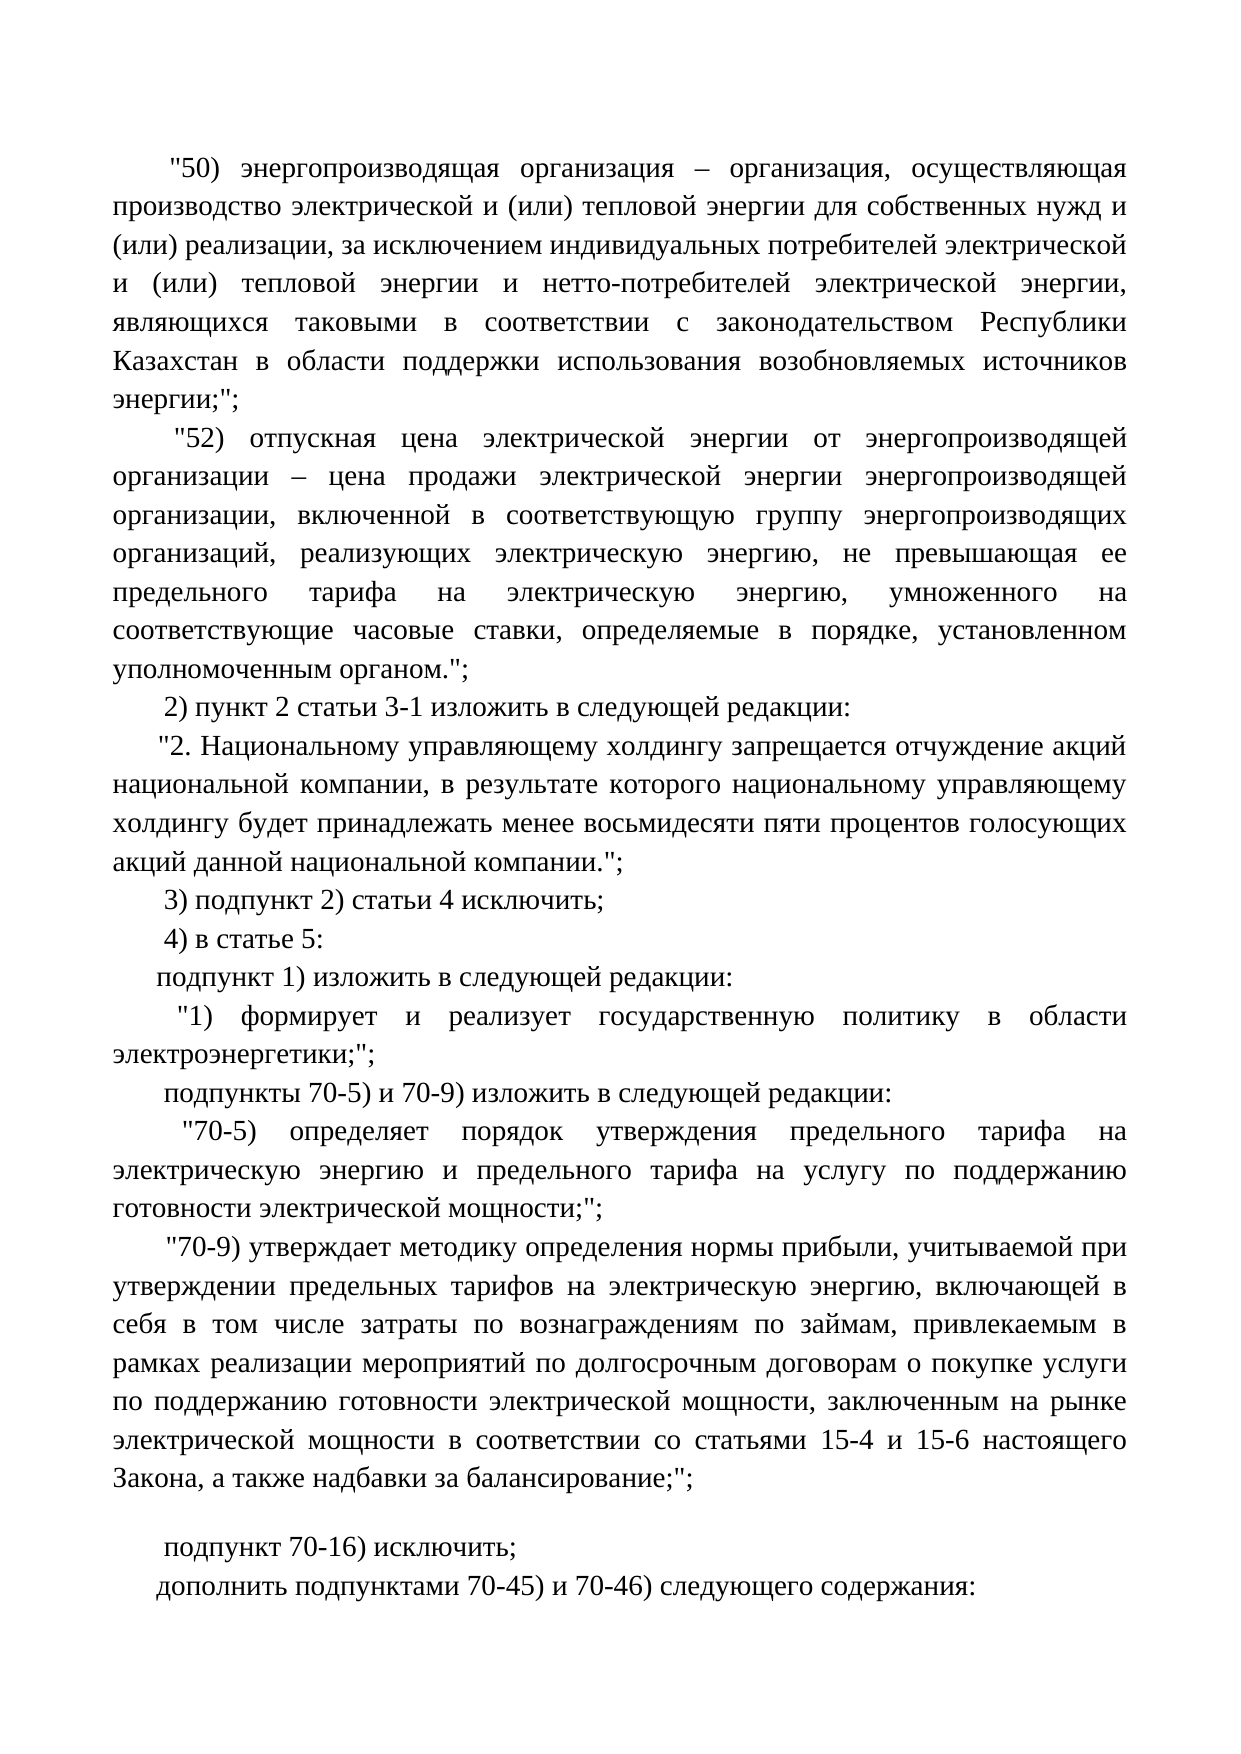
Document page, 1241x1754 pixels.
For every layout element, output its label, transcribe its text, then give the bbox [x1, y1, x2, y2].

text "70-5) определяет порядок утверждения предельного тарифа на электрическую энергию и предельного тарифа на услугу по поддержанию готовности электрической мощности;"; [112, 1113, 1128, 1224]
text подпункт 70-16) исключить; [112, 1529, 1128, 1563]
text "70-9) утверждает методику определения нормы прибыли, учитываемой при утверждении предельных тарифов на электрическую энергию, включающей в себя в том числе затраты по вознаграждениям по займам, привлекаемым в рамках реализации мероприятий по долгосрочным договорам о покупке услуги по поддержанию готовности электрической мощности, заключенным на рынке электрической мощности в соответствии со статьями 15-4 и 15-6 настоящего Закона, а также надбавки за балансирование;"; [112, 1229, 1128, 1494]
text "2. Национальному управляющему холдингу запрещается отчуждение акций национальной компании, в результате которого национальному управляющему холдингу будет принадлежать менее восьмидесяти пяти процентов голосующих акций данной национальной компании."; [112, 728, 1128, 877]
text дополнить подпунктами 70-45) и 70-46) следующего содержания: [112, 1568, 1128, 1601]
text 4) в статье 5: [112, 921, 1128, 954]
text "1) формирует и реализует государственную политику в области электроэнергетики;"; [112, 998, 1128, 1070]
text 2) пункт 2 статьи 3-1 изложить в следующей редакции: [112, 689, 1128, 723]
text 3) подпункт 2) статьи 4 исключить; [112, 882, 1128, 916]
text подпункты 70-5) и 70-9) изложить в следующей редакции: [112, 1075, 1128, 1108]
text подпункт 1) изложить в следующей редакции: [112, 959, 1128, 993]
